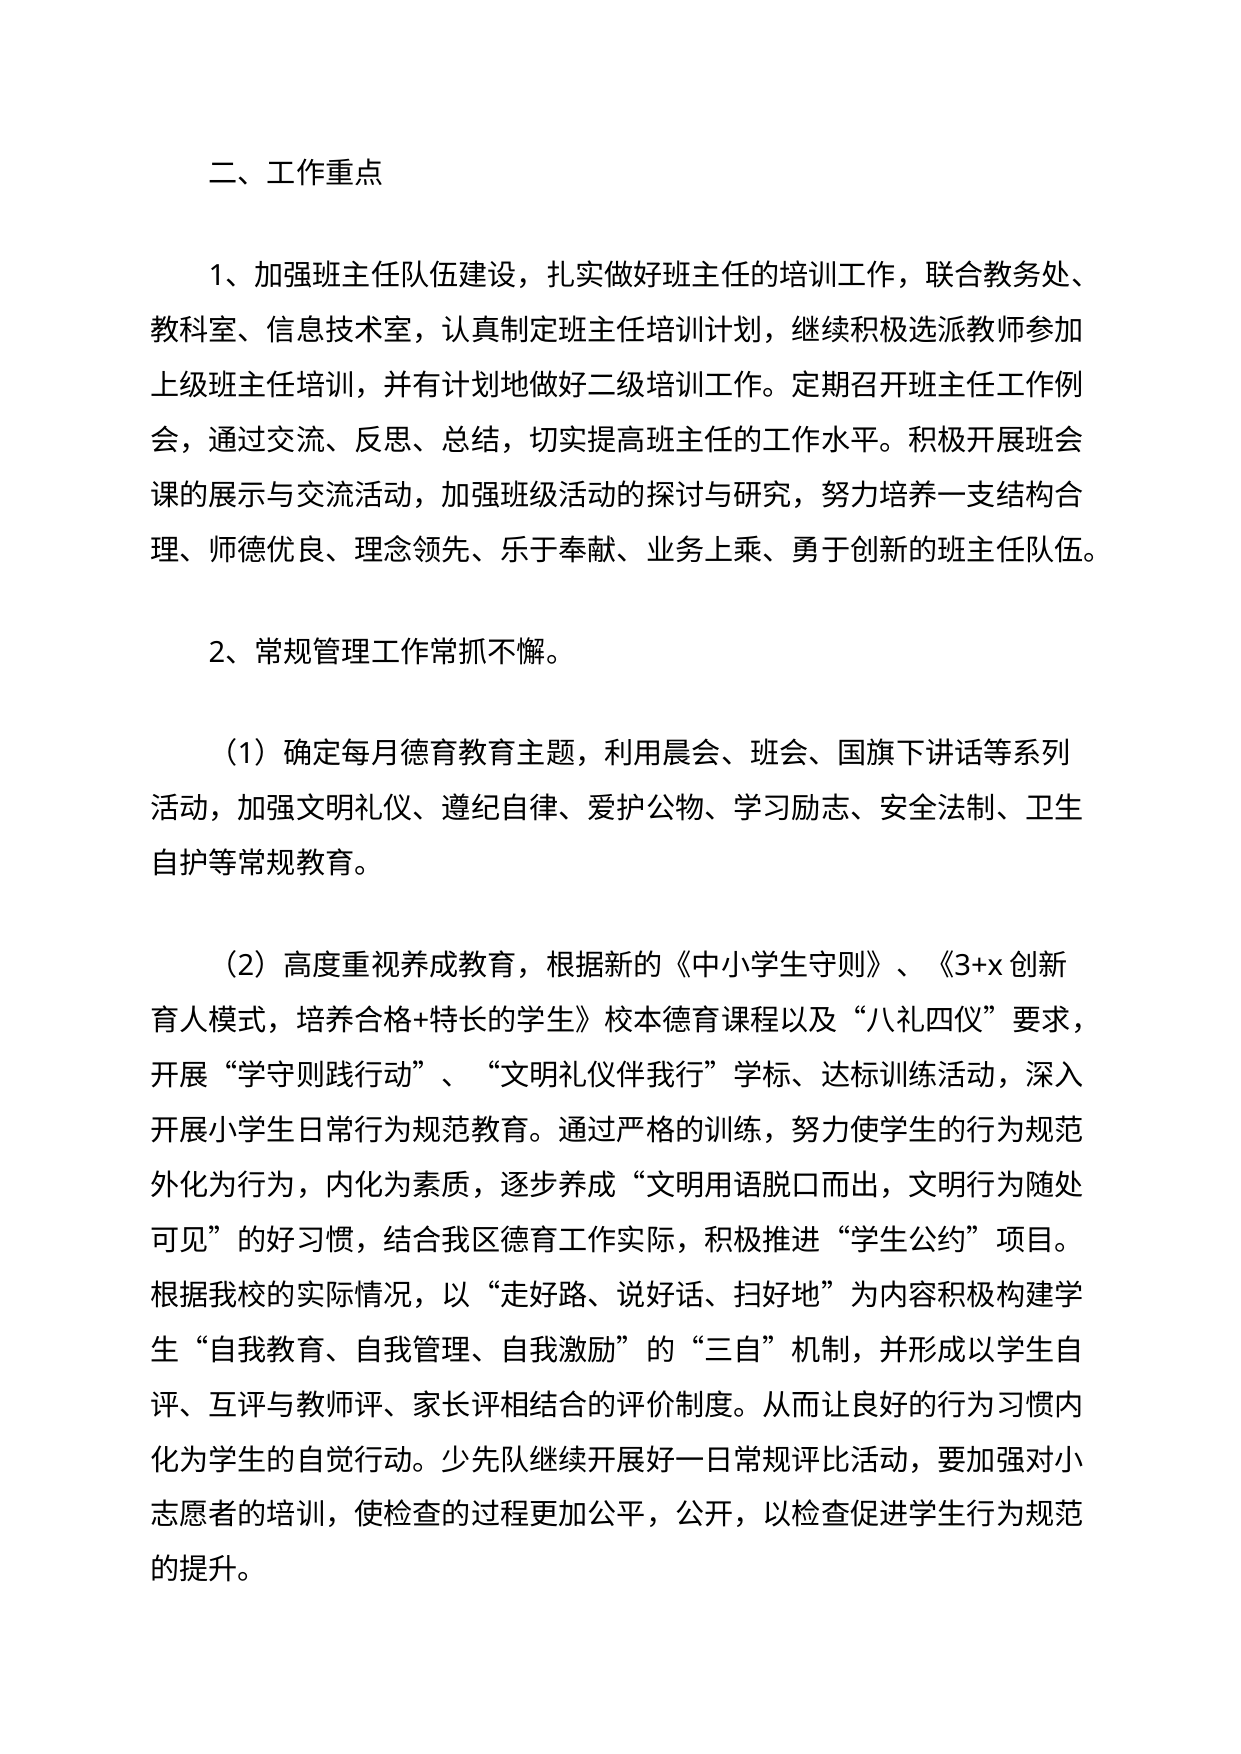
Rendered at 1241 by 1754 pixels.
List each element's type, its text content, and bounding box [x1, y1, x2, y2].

text 1、加强班主任队伍建设，扎实做好班主任的培训工作，联合教务处、教科室、信息技术室，认真制定班主任培训计划，继续积极选派教师参加上级班主任培训，并有计划地做好二级培训工作。定期召开班主任工作例会，通过交流、反思、总结，切实提高班主任的工作水平。积极开展班会课的展示与交流活动，加强班级活动的探讨与研究，努力培养一支结构合理、师德优良、理念领先、乐于奉献、业务上乘、勇于创新的班主任队伍。 [150, 252, 1090, 569]
text （1）确定每月德育教育主题，利用晨会、班会、国旗下讲话等系列活动，加强文明礼仪、遵纪自律、爱护公物、学习励志、安全法制、卫生自护等常规教育。 [150, 730, 1090, 882]
text 2、常规管理工作常抓不懈。 [150, 628, 1090, 671]
text 二、工作重点 [150, 150, 1090, 192]
text （2）高度重视养成教育，根据新的《中小学生守则》、《3+x创新育人模式，培养合格+特长的学生》校本德育课程以及“八礼四仪”要求，开展“学守则践行动”、“文明礼仪伴我行”学标、达标训练活动，深入开展小学生日常行为规范教育。通过严格的训练，努力使学生的行为规范外化为行为，内化为素质，逐步养成“文明用语脱口而出，文明行为随处可见”的好习惯，结合我区德育工作实际，积极推进“学生公约”项目。根据我校的实际情况，以“走好路、说好话、扫好地”为内容积极构建学生“自我教育、自我管理、自我激励”的“三自”机制，并形成以学生自评、互评与教师评、家长评相结合的评价制度。从而让良好的行为习惯内化为学生的自觉行动。少先队继续开展好一日常规评比活动，要加强对小志愿者的培训，使检查的过程更加公平，公开，以检查促进学生行为规范的提升。 [150, 942, 1090, 1588]
